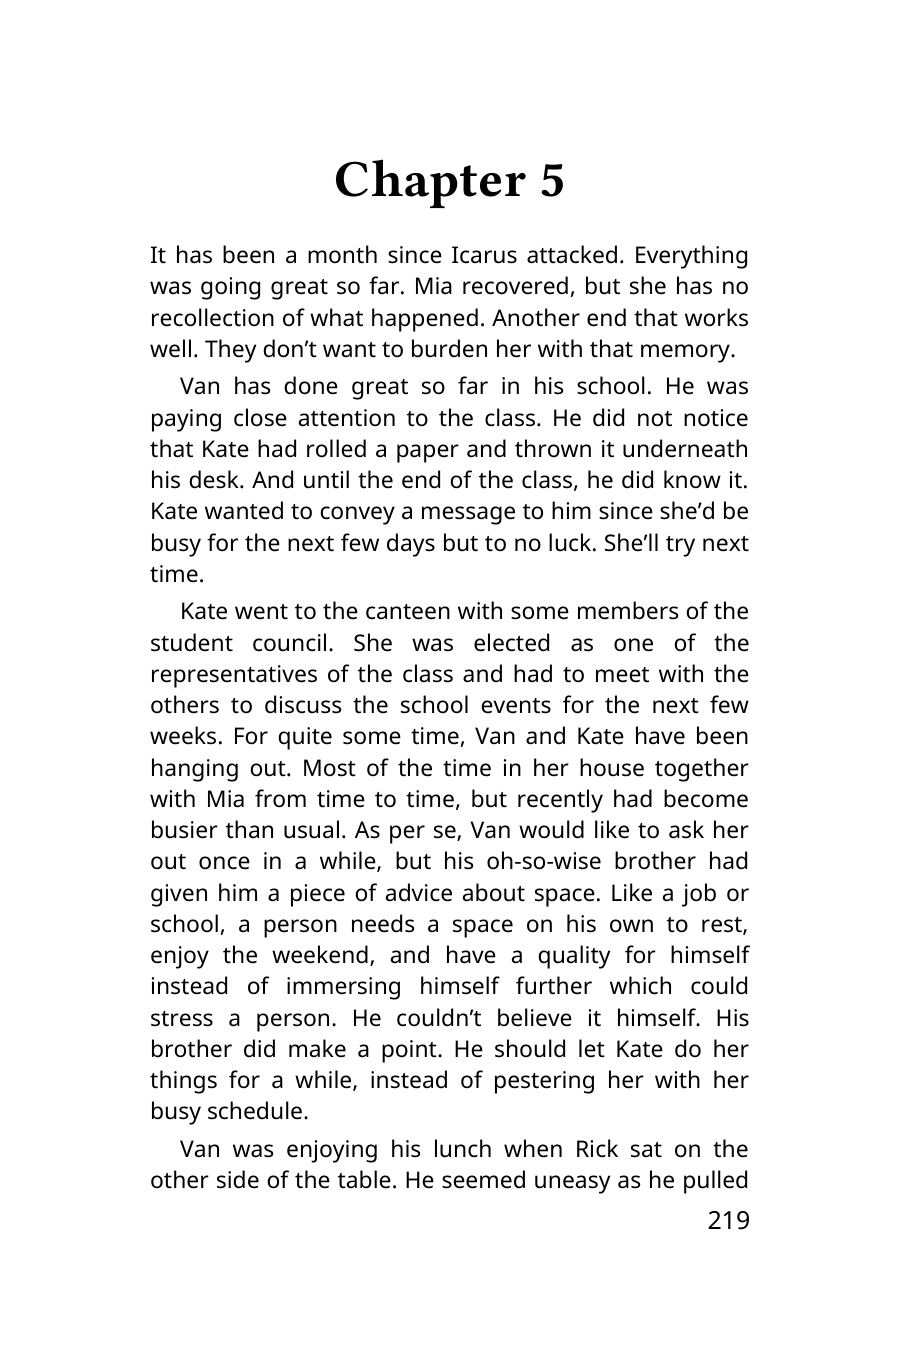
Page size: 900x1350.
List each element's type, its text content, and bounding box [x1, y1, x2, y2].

subtitle Chapter 5 [150, 150, 750, 209]
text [150, 1133, 750, 1195]
text It has been a month since Icarus attacked. Everything was going great so far. Mia recovered, but she has no recollection of what happened. Another end that works well. They don’t want to burden her with that memory. [150, 239, 750, 364]
text Kate went to the canteen with some members of the student council. She was elected as one of the representatives of the class and had to meet with the others to discuss the school events for the next few weeks. For quite some time, Van and Kate have been hanging out. Most of the time in her house together with Mia from time to time, but recently had become busier than usual. As per se, Van would like to ask her out once in a while, but his oh-so-wise brother had given him a piece of advice about space. Like a job or school, a person needs a space on his own to rest, enjoy the weekend, and have a quality for himself instead of immersing himself further which could stress a person. He couldn’t believe it himself. His brother did make a point. He should let Kate do her things for a while, instead of pestering her with her busy schedule. [150, 595, 750, 1127]
text Van has done great so far in his school. He was paying close attention to the class. He did not notice that Kate had rolled a paper and thrown it underneath his desk. And until the end of the class, he did know it. Kate wanted to convey a message to him since she’d be busy for the next few days but to no luck. She’ll try next time. [150, 370, 750, 589]
